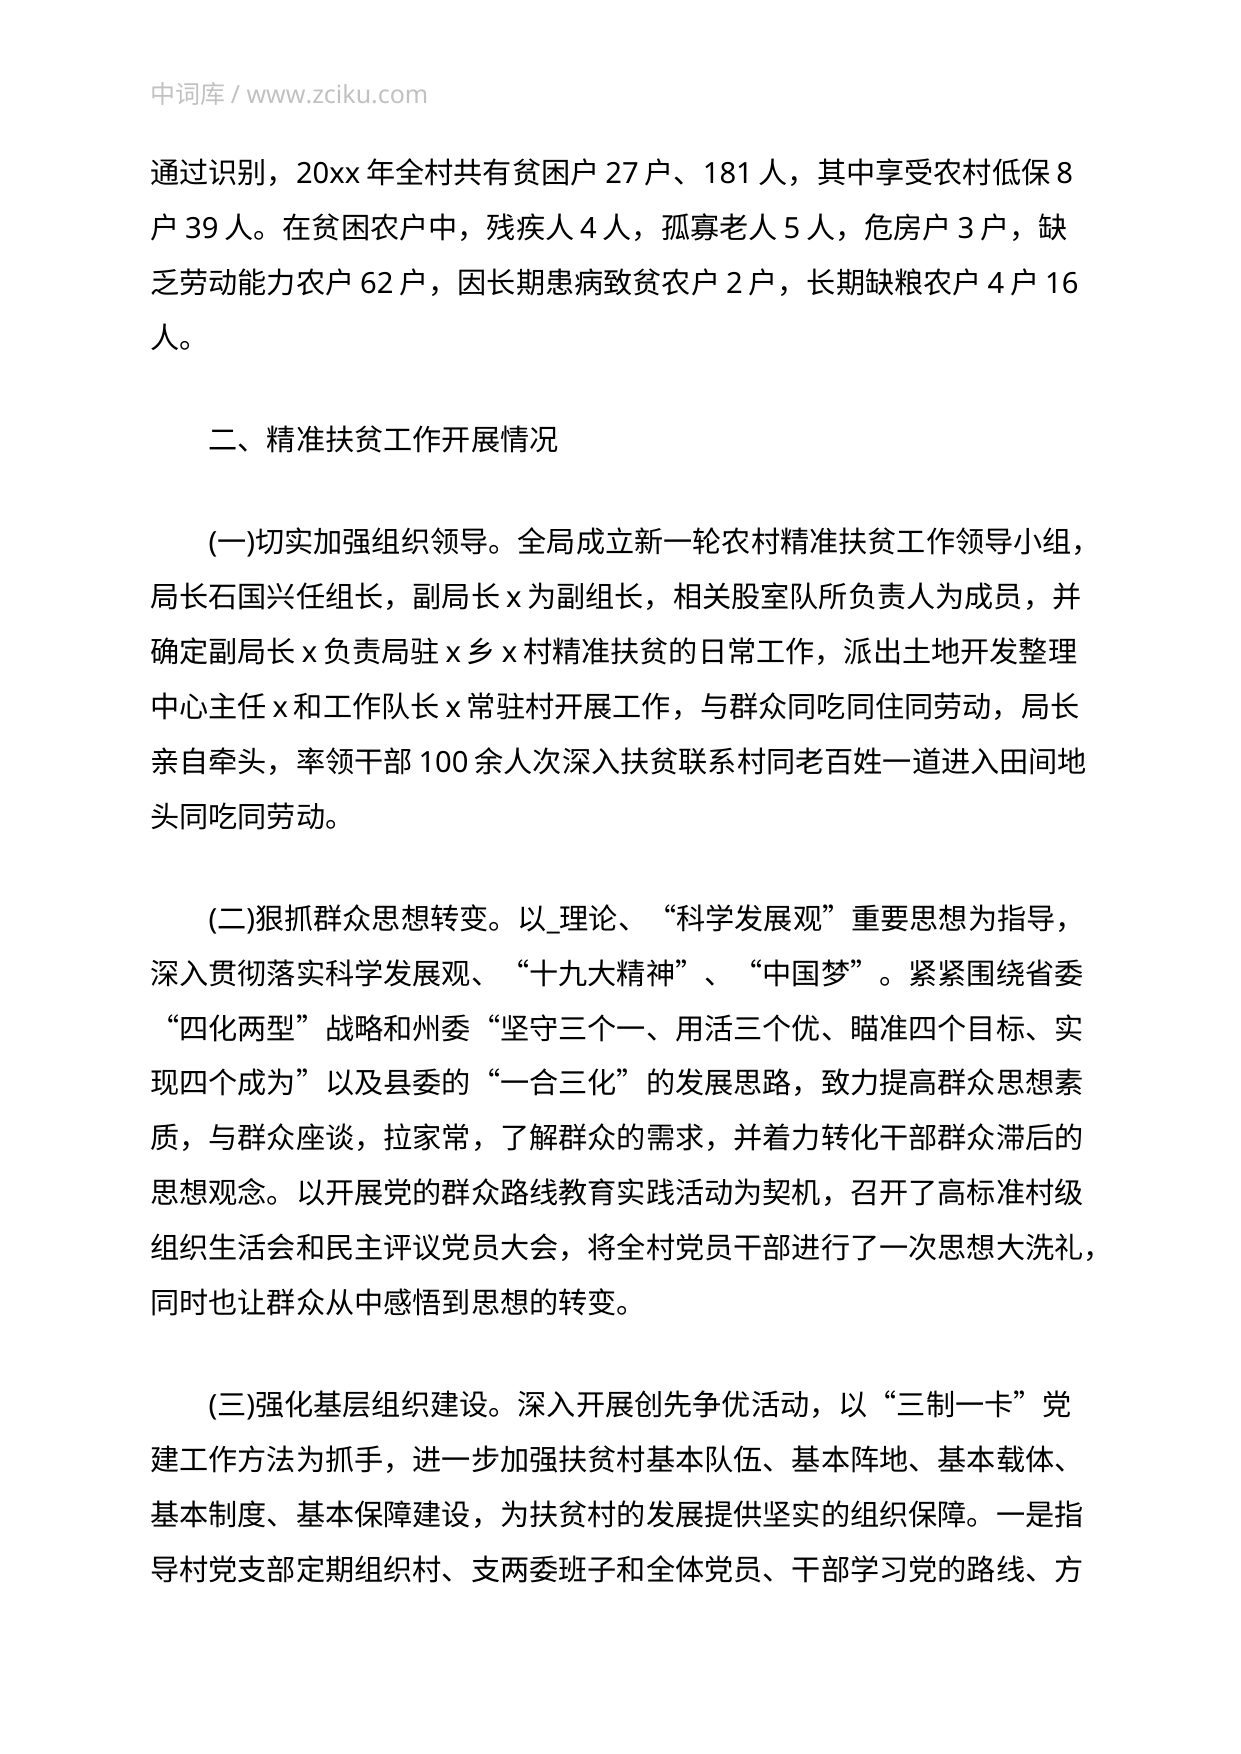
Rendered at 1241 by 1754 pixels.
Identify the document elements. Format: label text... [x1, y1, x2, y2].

text (一)切实加强组织领导。全局成立新一轮农村精准扶贫工作领导小组，局长石国兴任组长，副局长x为副组长，相关股室队所负责人为成员，并确定副局长x负责局驻x乡x村精准扶贫的日常工作，派出土地开发整理中心主任x和工作队长x常驻村开展工作，与群众同吃同住同劳动，局长亲自牵头，率领干部100余人次深入扶贫联系村同老百姓一道进入田间地头同吃同劳动。 [150, 518, 1090, 836]
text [150, 150, 1090, 357]
text 二、精准扶贫工作开展情况 [150, 417, 1090, 459]
text (二)狠抓群众思想转变。以_理论、“科学发展观”重要思想为指导，深入贯彻落实科学发展观、“十九大精神”、“中国梦”。紧紧围绕省委“四化两型”战略和州委“坚守三个一、用活三个优、瞄准四个目标、实现四个成为”以及县委的“一合三化”的发展思路，致力提高群众思想素质，与群众座谈，拉家常，了解群众的需求，并着力转化干部群众滞后的思想观念。以开展党的群众路线教育实践活动为契机，召开了高标准村级组织生活会和民主评议党员大会，将全村党员干部进行了一次思想大洗礼，同时也让群众从中感悟到思想的转变。 [150, 895, 1090, 1322]
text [150, 1381, 1090, 1588]
